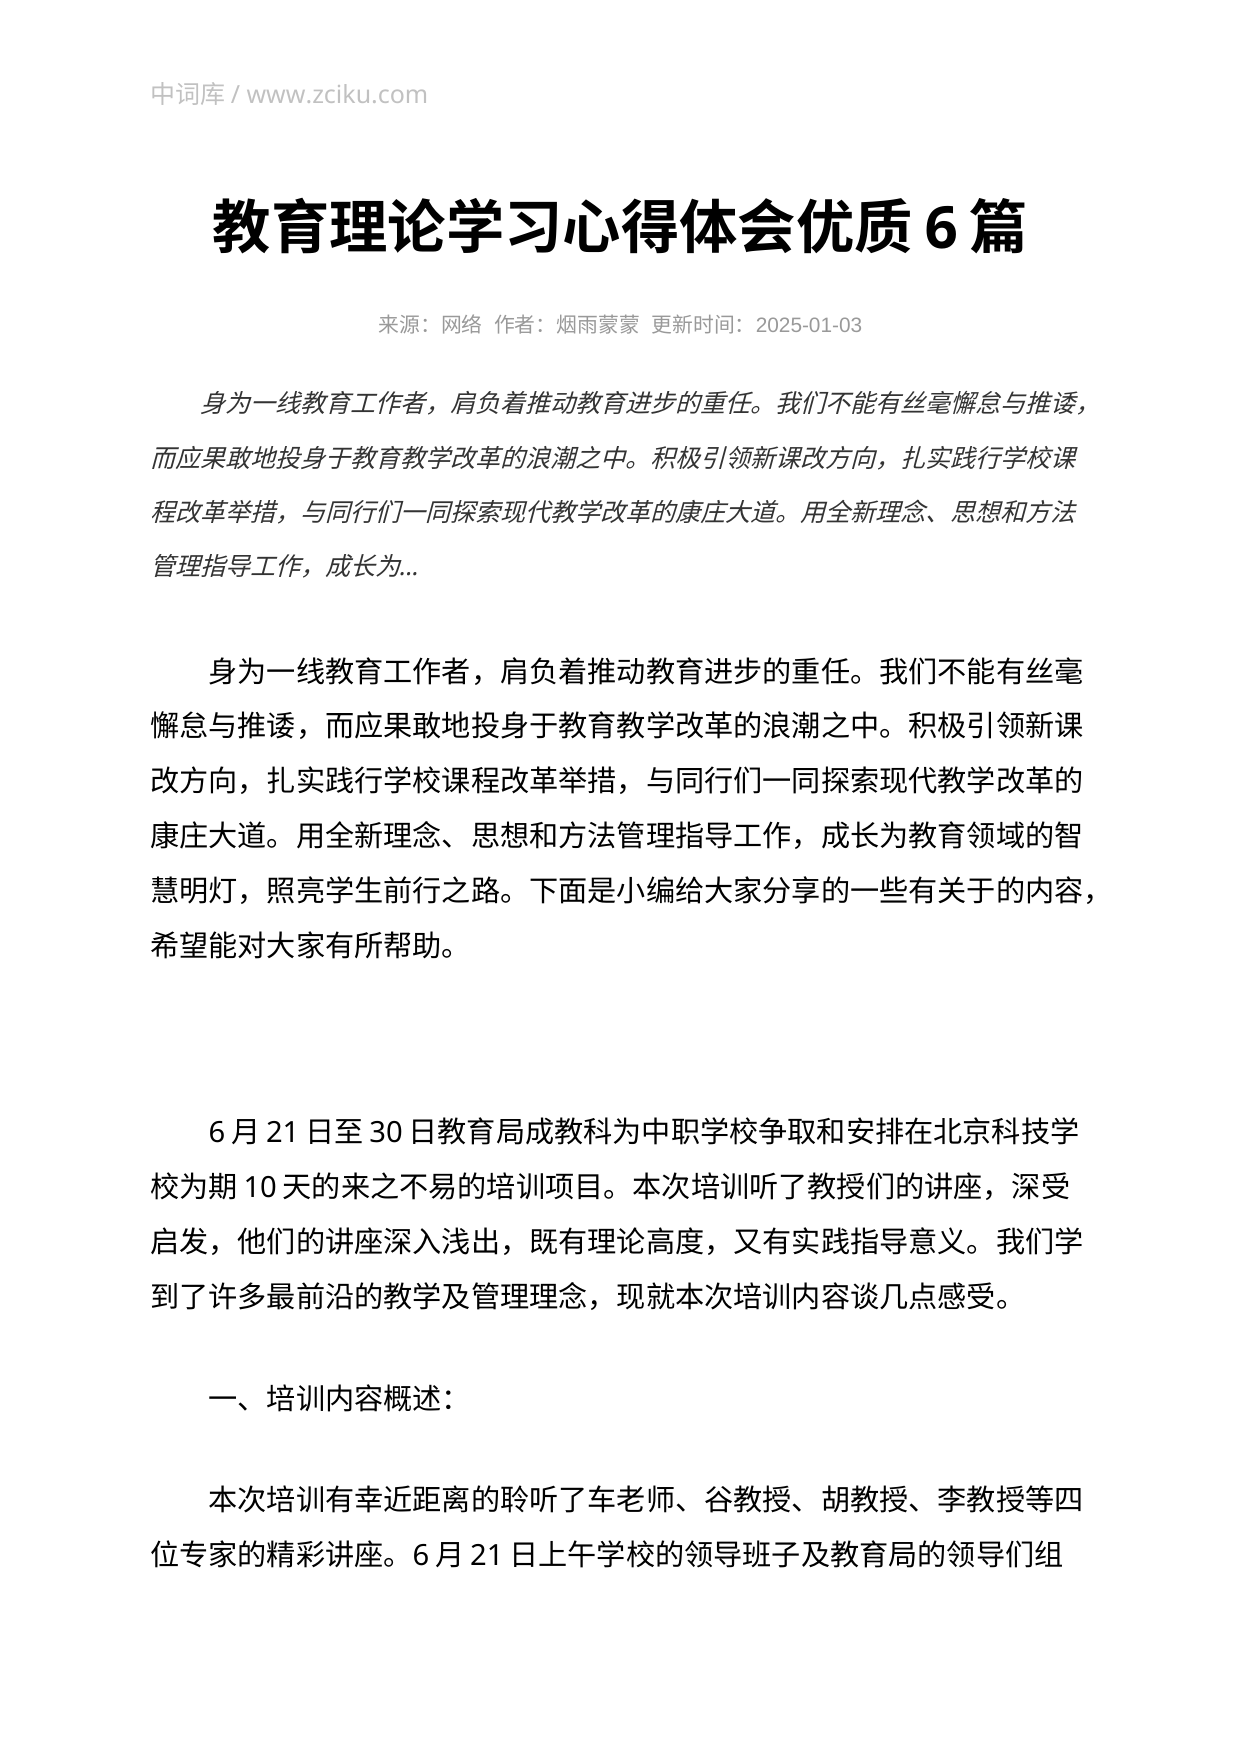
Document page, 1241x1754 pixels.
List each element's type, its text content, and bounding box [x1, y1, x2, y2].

text 一、培训内容概述： [150, 1375, 1090, 1417]
text 来源：网络 作者：烟雨蒙蒙 更新时间：2025-01-03 [150, 313, 1090, 337]
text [150, 1477, 1090, 1574]
text 6月21日至30日教育局成教科为中职学校争取和安排在北京科技学校为期10天的来之不易的培训项目。本次培训听了教授们的讲座，深受启发，他们的讲座深入浅出，既有理论高度，又有实践指导意义。我们学到了许多最前沿的教学及管理理念，现就本次培训内容谈几点感受。 [150, 1108, 1090, 1316]
subtitle 教育理论学习心得体会优质6篇 [150, 181, 1090, 266]
text 身为一线教育工作者，肩负着推动教育进步的重任。我们不能有丝毫懈怠与推诿，而应果敢地投身于教育教学改革的浪潮之中。积极引领新课改方向，扎实践行学校课程改革举措，与同行们一同探索现代教学改革的康庄大道。用全新理念、思想和方法管理指导工作，成长为教育领域的智慧明灯，照亮学生前行之路。下面是小编给大家分享的一些有关于的内容，希望能对大家有所帮助。 [150, 648, 1090, 965]
text 身为一线教育工作者，肩负着推动教育进步的重任。我们不能有丝毫懈怠与推诿，而应果敢地投身于教育教学改革的浪潮之中。积极引领新课改方向，扎实践行学校课程改革举措，与同行们一同探索现代教学改革的康庄大道。用全新理念、思想和方法管理指导工作，成长为... [150, 384, 1090, 583]
